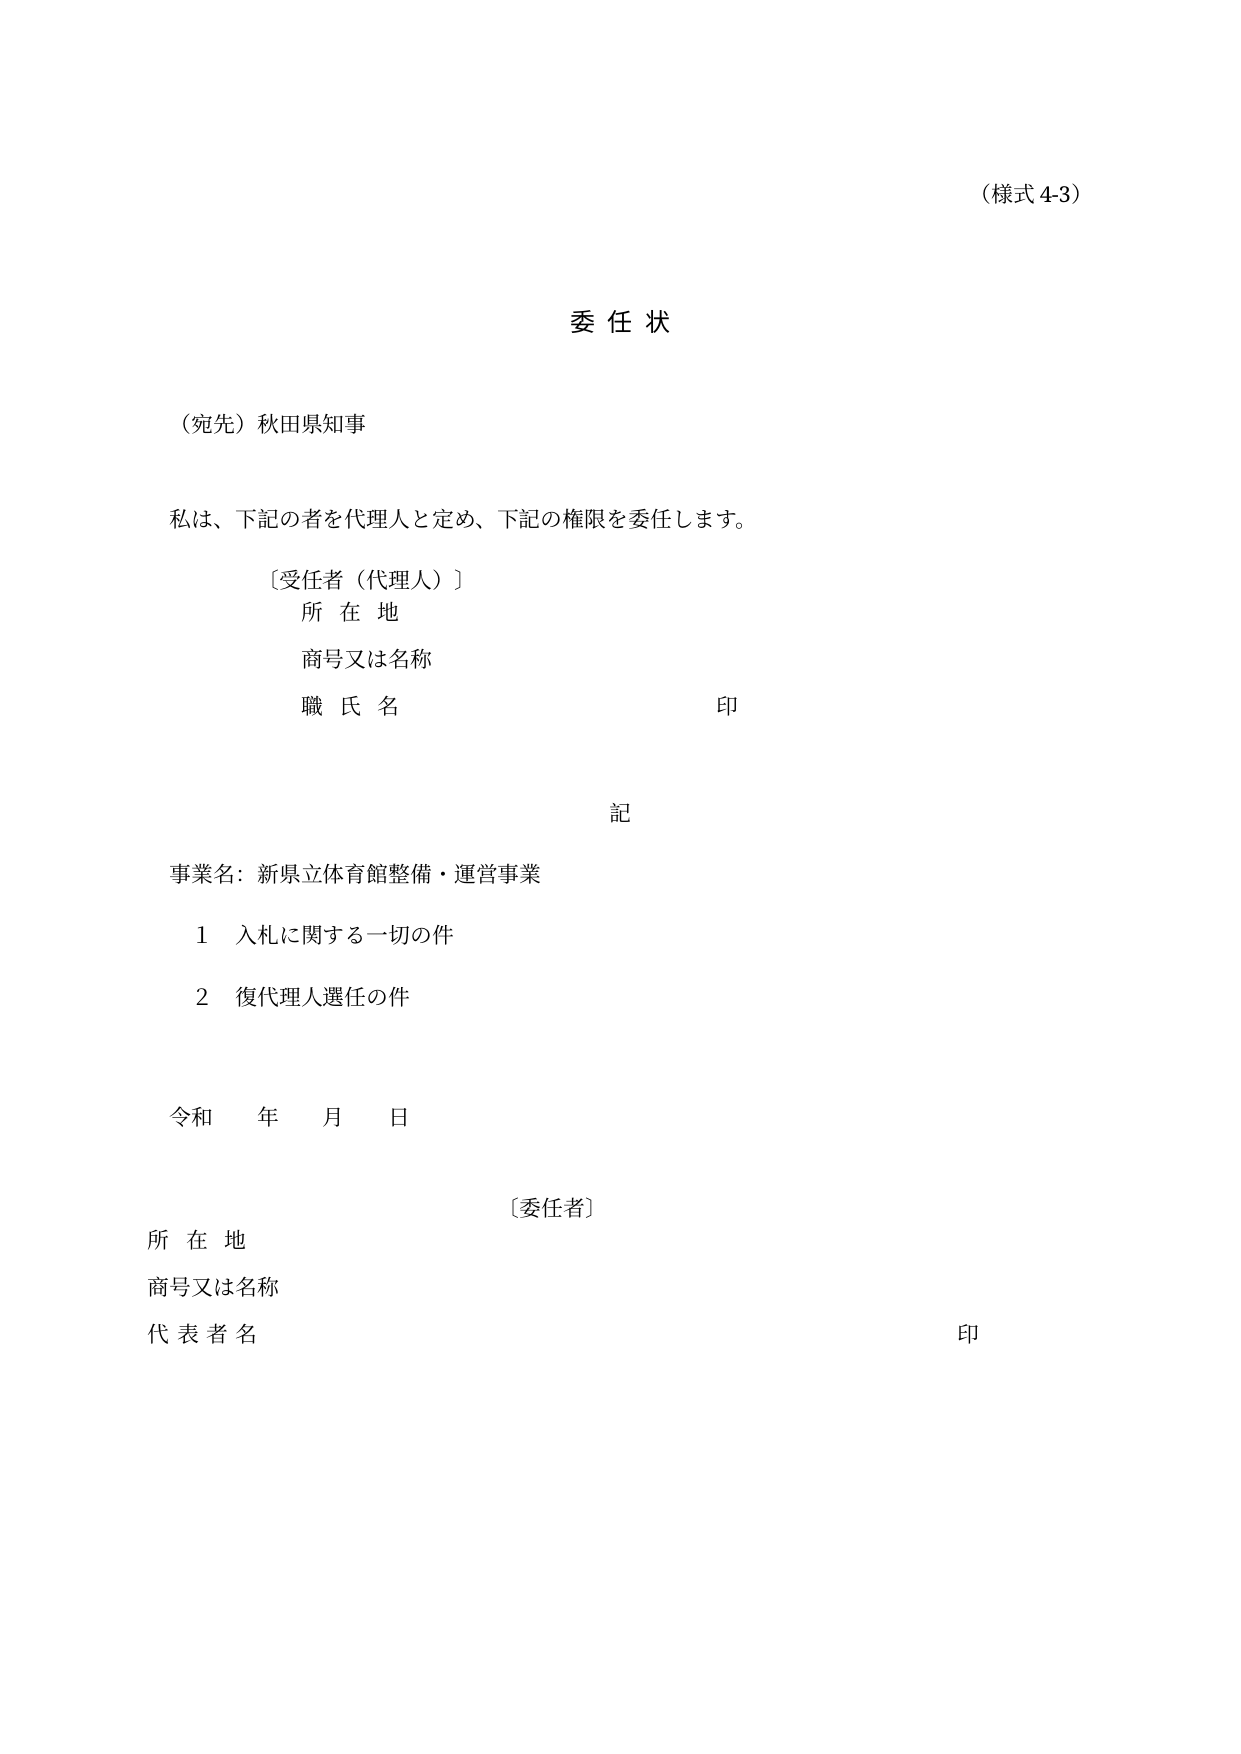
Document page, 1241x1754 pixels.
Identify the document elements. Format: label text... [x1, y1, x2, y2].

text 令和 年 月 日 [148, 1101, 1092, 1132]
text 〔受任者（代理人）〕 [257, 563, 1092, 595]
text 職氏名 印 [301, 689, 1092, 721]
text 記 [148, 796, 1092, 827]
text 私は、下記の者を代理人と定め、下記の権限を委任します。 [148, 502, 1092, 533]
text 〔委任者〕 [498, 1192, 1092, 1223]
text 事業名：新県立体育館整備・運営事業 [148, 857, 1092, 889]
text 委任状 [148, 302, 1092, 339]
text １ 入札に関する一切の件 [148, 918, 1092, 950]
text 商号又は名称 [148, 1270, 1092, 1302]
text 代表者名 印 [148, 1317, 1092, 1349]
text （宛先）秋田県知事 [148, 407, 1092, 438]
text 所在地 [148, 1223, 1092, 1254]
text 所在地 [301, 595, 1092, 626]
text （様式4-3） [148, 177, 1092, 209]
text 商号又は名称 [301, 642, 1092, 673]
text ２ 復代理人選任の件 [148, 980, 1092, 1011]
